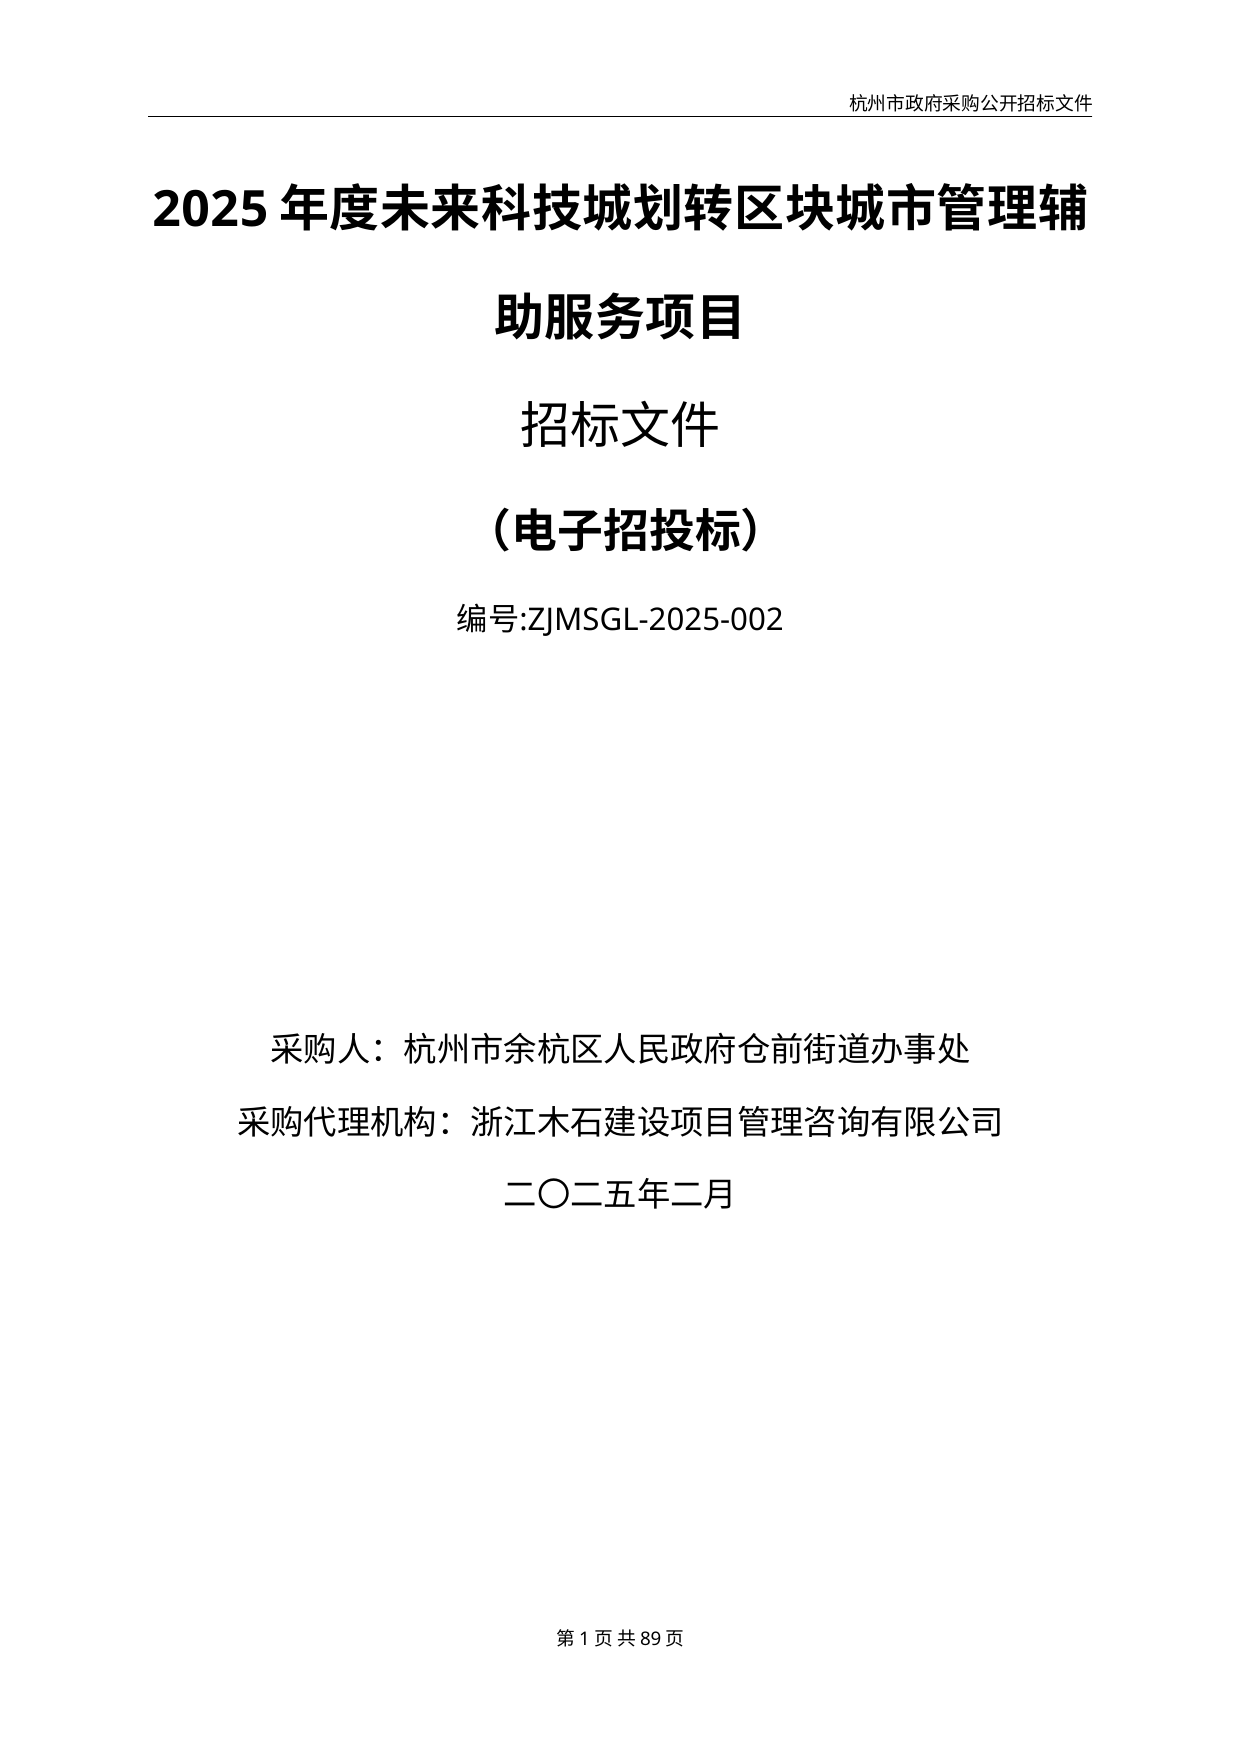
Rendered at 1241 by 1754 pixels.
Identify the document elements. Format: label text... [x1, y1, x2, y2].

text 二〇二五年二月 [148, 1168, 1092, 1216]
text 编号:ZJMSGL-2025-002 [148, 594, 1092, 639]
text （电子招投标） [148, 494, 1092, 561]
text 招标文件 [148, 386, 1092, 458]
text 2025年度未来科技城划转区块城市管理辅助服务项目 [148, 168, 1092, 350]
text 采购人：杭州市余杭区人民政府仓前街道办事处 [148, 1023, 1092, 1071]
text 采购代理机构：浙江木石建设项目管理咨询有限公司 [148, 1095, 1092, 1144]
